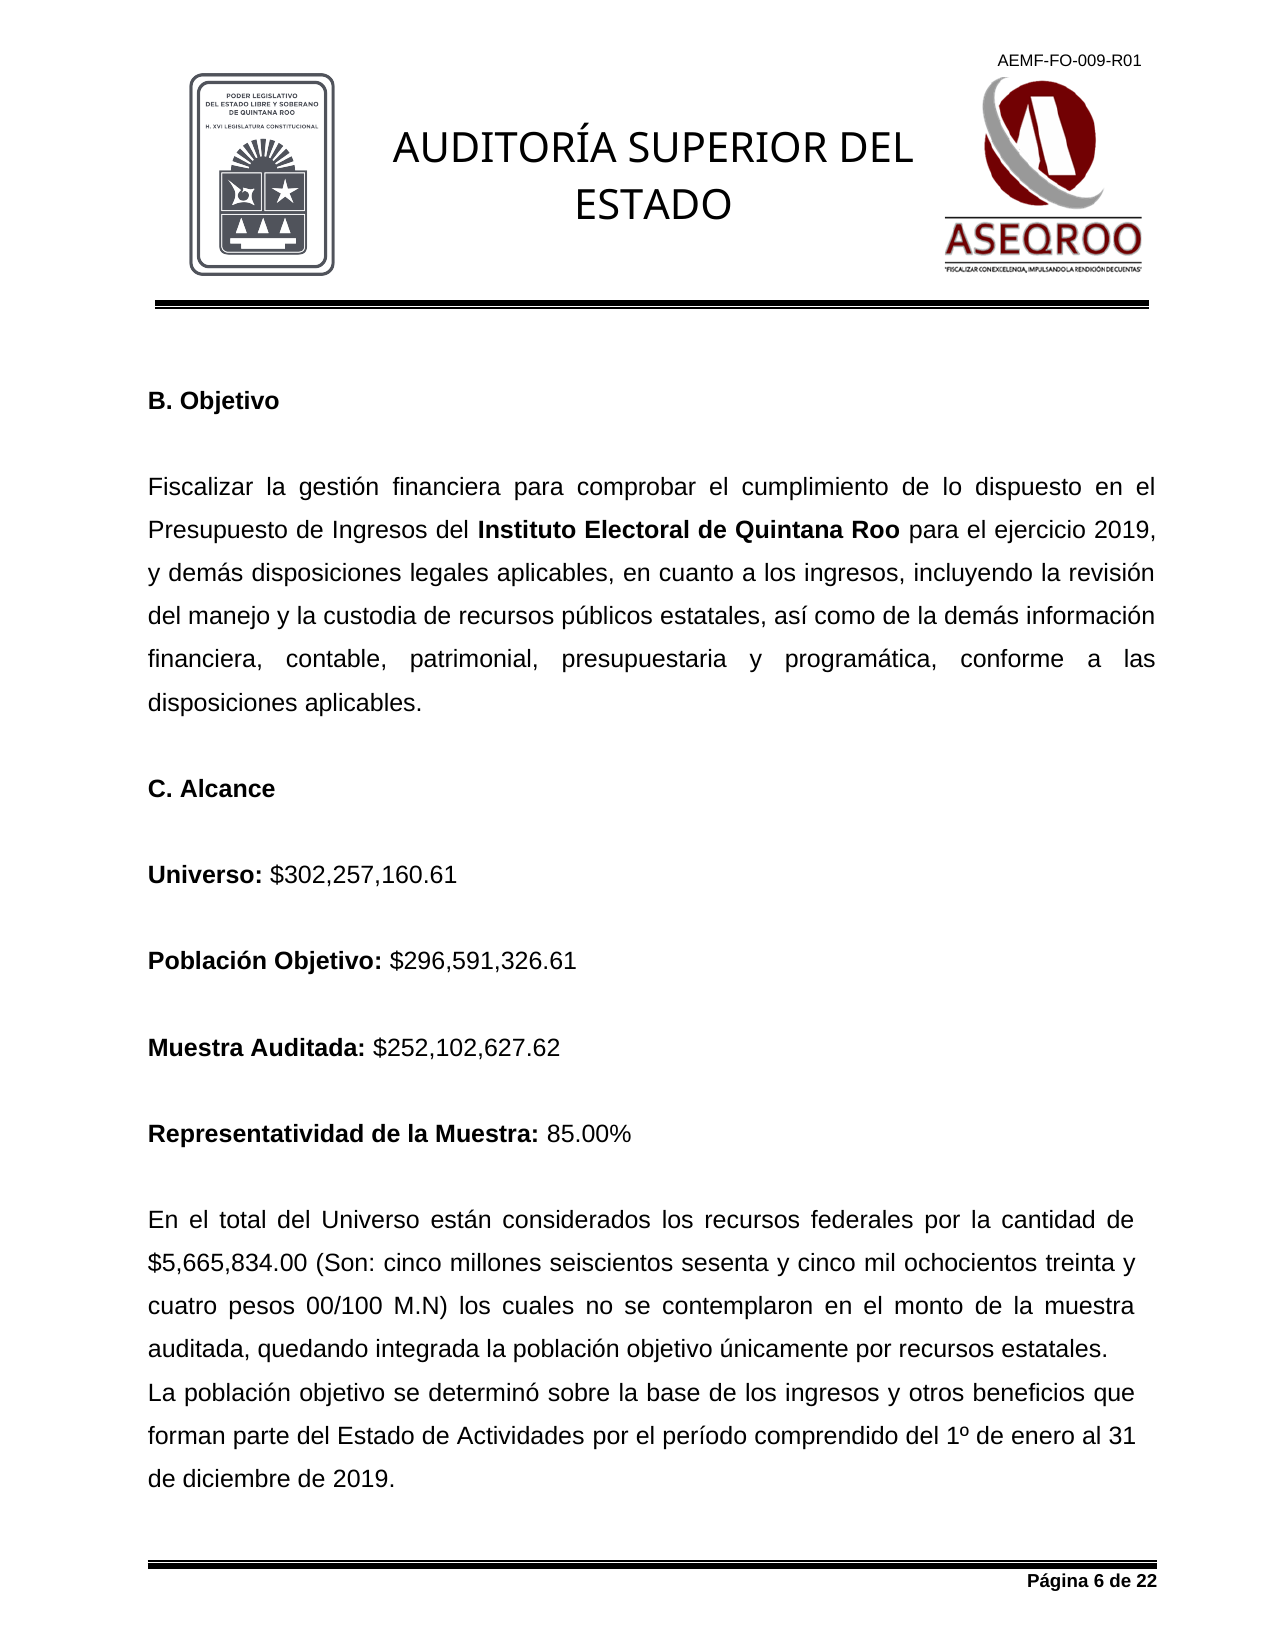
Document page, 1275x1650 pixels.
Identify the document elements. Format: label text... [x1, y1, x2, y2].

text B. Objetivo [148, 386, 1157, 414]
text Muestra Auditada: $252,102,627.62 [148, 1032, 1157, 1061]
text Representatividad de la Muestra: 85.00% [148, 1119, 1157, 1147]
picture [944, 77, 1142, 273]
text Fiscalizar la gestión financiera para comprobar el cumplimiento de lo dispuesto en el Presupuesto de Ingresos del Instituto Electoral de Quintana Roo para el ejercicio 2019, y demás disposiciones legales aplicables, en cuanto a los ingresos, incluyendo la revisión del manejo y la custodia de recursos públicos estatales, así como de la demás información financiera, contable, patrimonial, presupuestaria y programática, conforme a las disposiciones aplicables. [148, 472, 1157, 716]
text C. Alcance [148, 774, 1157, 802]
picture [189, 73, 335, 276]
text En el total del Universo están considerados los recursos federales por la cantidad de $5,665,834.00 (Son: cinco millones seiscientos sesenta y cinco mil ochocientos treinta y cuatro pesos 00/100 M.N) los cuales no se contemplaron en el monto de la muestra auditada, quedando integrada la población objetivo únicamente por recursos estatales. [148, 1205, 1137, 1363]
text Población Objetivo: $296,591,326.61 [148, 946, 1157, 975]
text La población objetivo se determinó sobre la base de los ingresos y otros beneficios que forman parte del Estado de Actividades por el período comprendido del 1º de enero al 31 de diciembre de 2019. [148, 1377, 1137, 1492]
text Universo: $302,257,160.61 [148, 860, 1157, 889]
